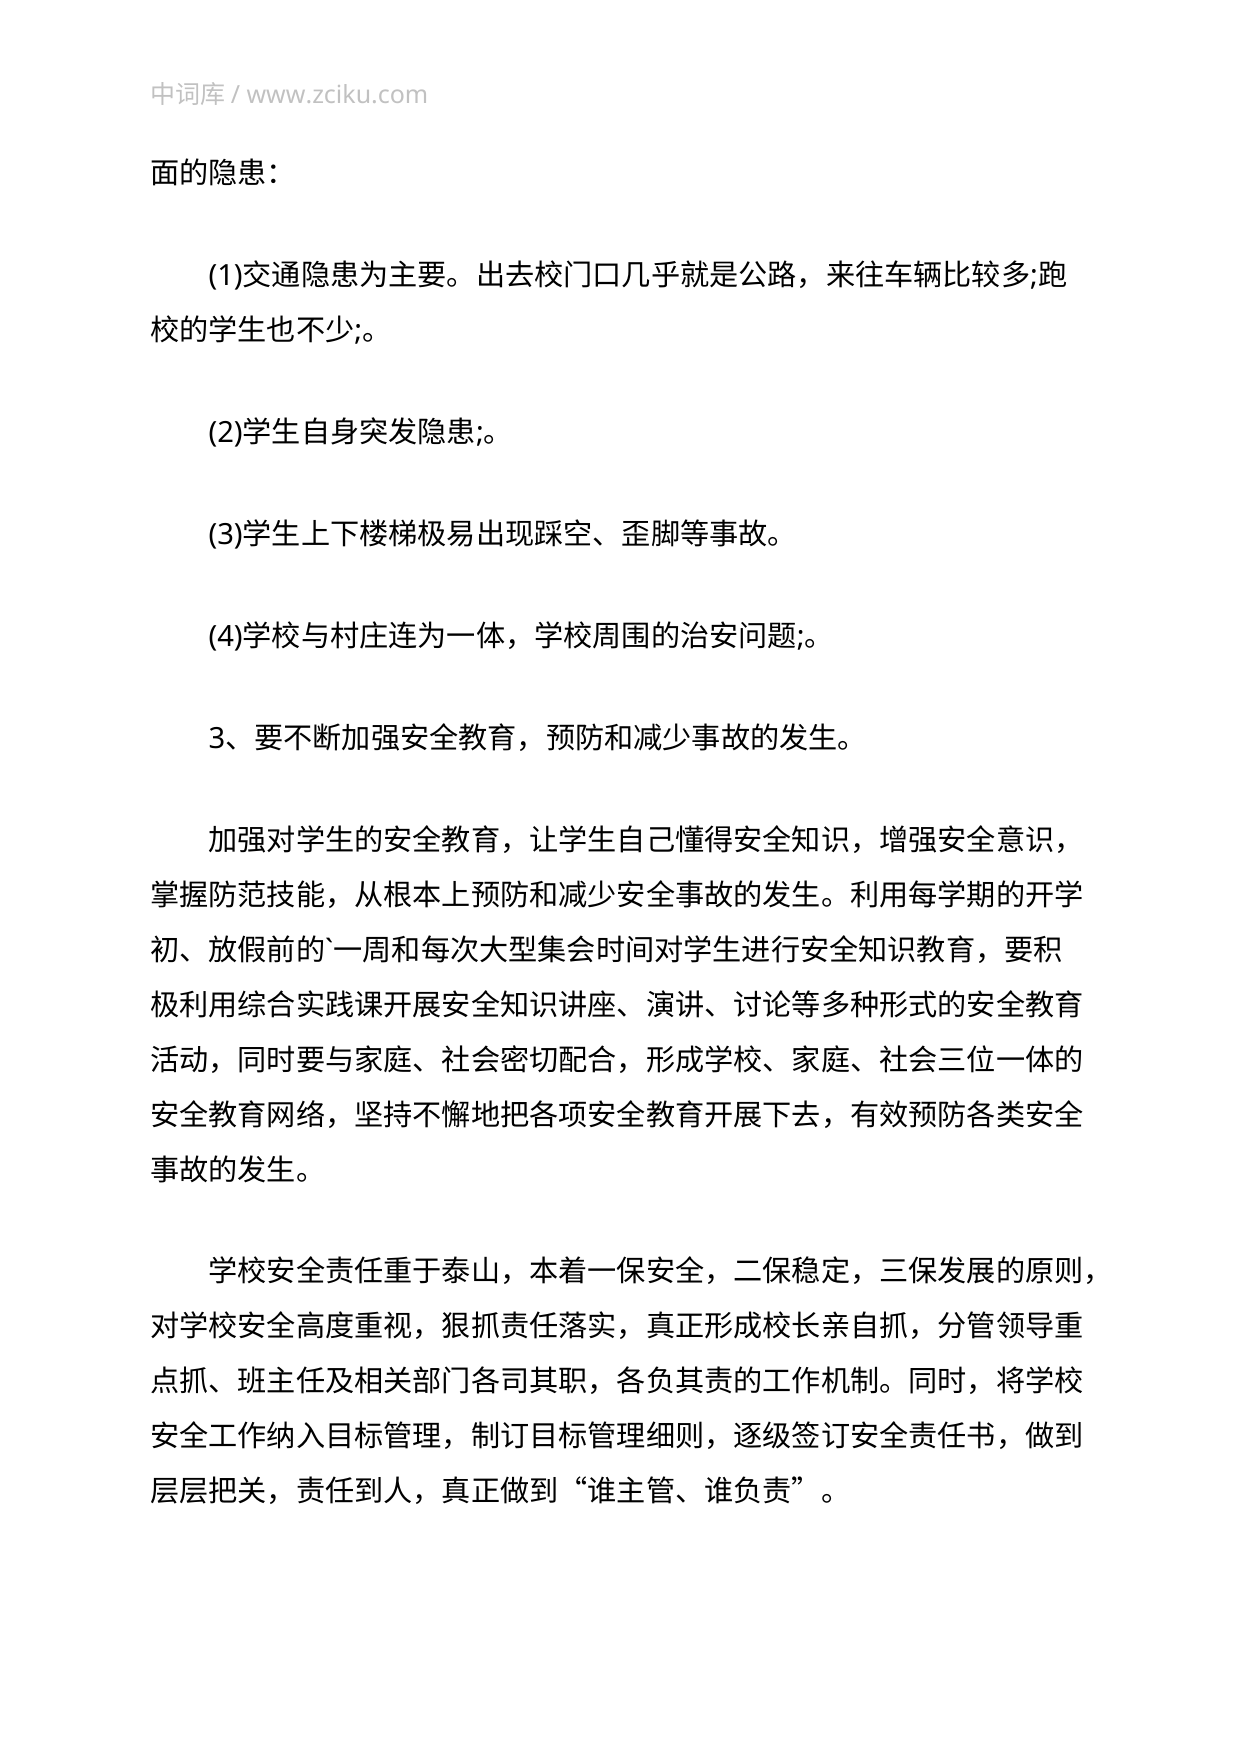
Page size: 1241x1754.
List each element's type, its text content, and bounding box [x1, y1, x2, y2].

text 学校安全责任重于泰山，本着一保安全，二保稳定，三保发展的原则，对学校安全高度重视，狠抓责任落实，真正形成校长亲自抓，分管领导重点抓、班主任及相关部门各司其职，各负其责的工作机制。同时，将学校安全工作纳入目标管理，制订目标管理细则，逐级签订安全责任书，做到层层把关，责任到人，真正做到“谁主管、谁负责”。 [150, 1248, 1090, 1510]
text (4)学校与村庄连为一体，学校周围的治安问题;。 [150, 613, 1090, 655]
text (1)交通隐患为主要。出去校门口几乎就是公路，来往车辆比较多;跑校的学生也不少;。 [150, 252, 1090, 349]
text 加强对学生的安全教育，让学生自己懂得安全知识，增强安全意识，掌握防范技能，从根本上预防和减少安全事故的发生。利用每学期的开学初、放假前的`一周和每次大型集会时间对学生进行安全知识教育，要积极利用综合实践课开展安全知识讲座、演讲、讨论等多种形式的安全教育活动，同时要与家庭、社会密切配合，形成学校、家庭、社会三位一体的安全教育网络，坚持不懈地把各项安全教育开展下去，有效预防各类安全事故的发生。 [150, 817, 1090, 1188]
text (2)学生自身突发隐患;。 [150, 409, 1090, 451]
text 3、要不断加强安全教育，预防和减少事故的发生。 [150, 715, 1090, 757]
text (3)学生上下楼梯极易出现踩空、歪脚等事故。 [150, 511, 1090, 553]
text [150, 150, 1090, 192]
